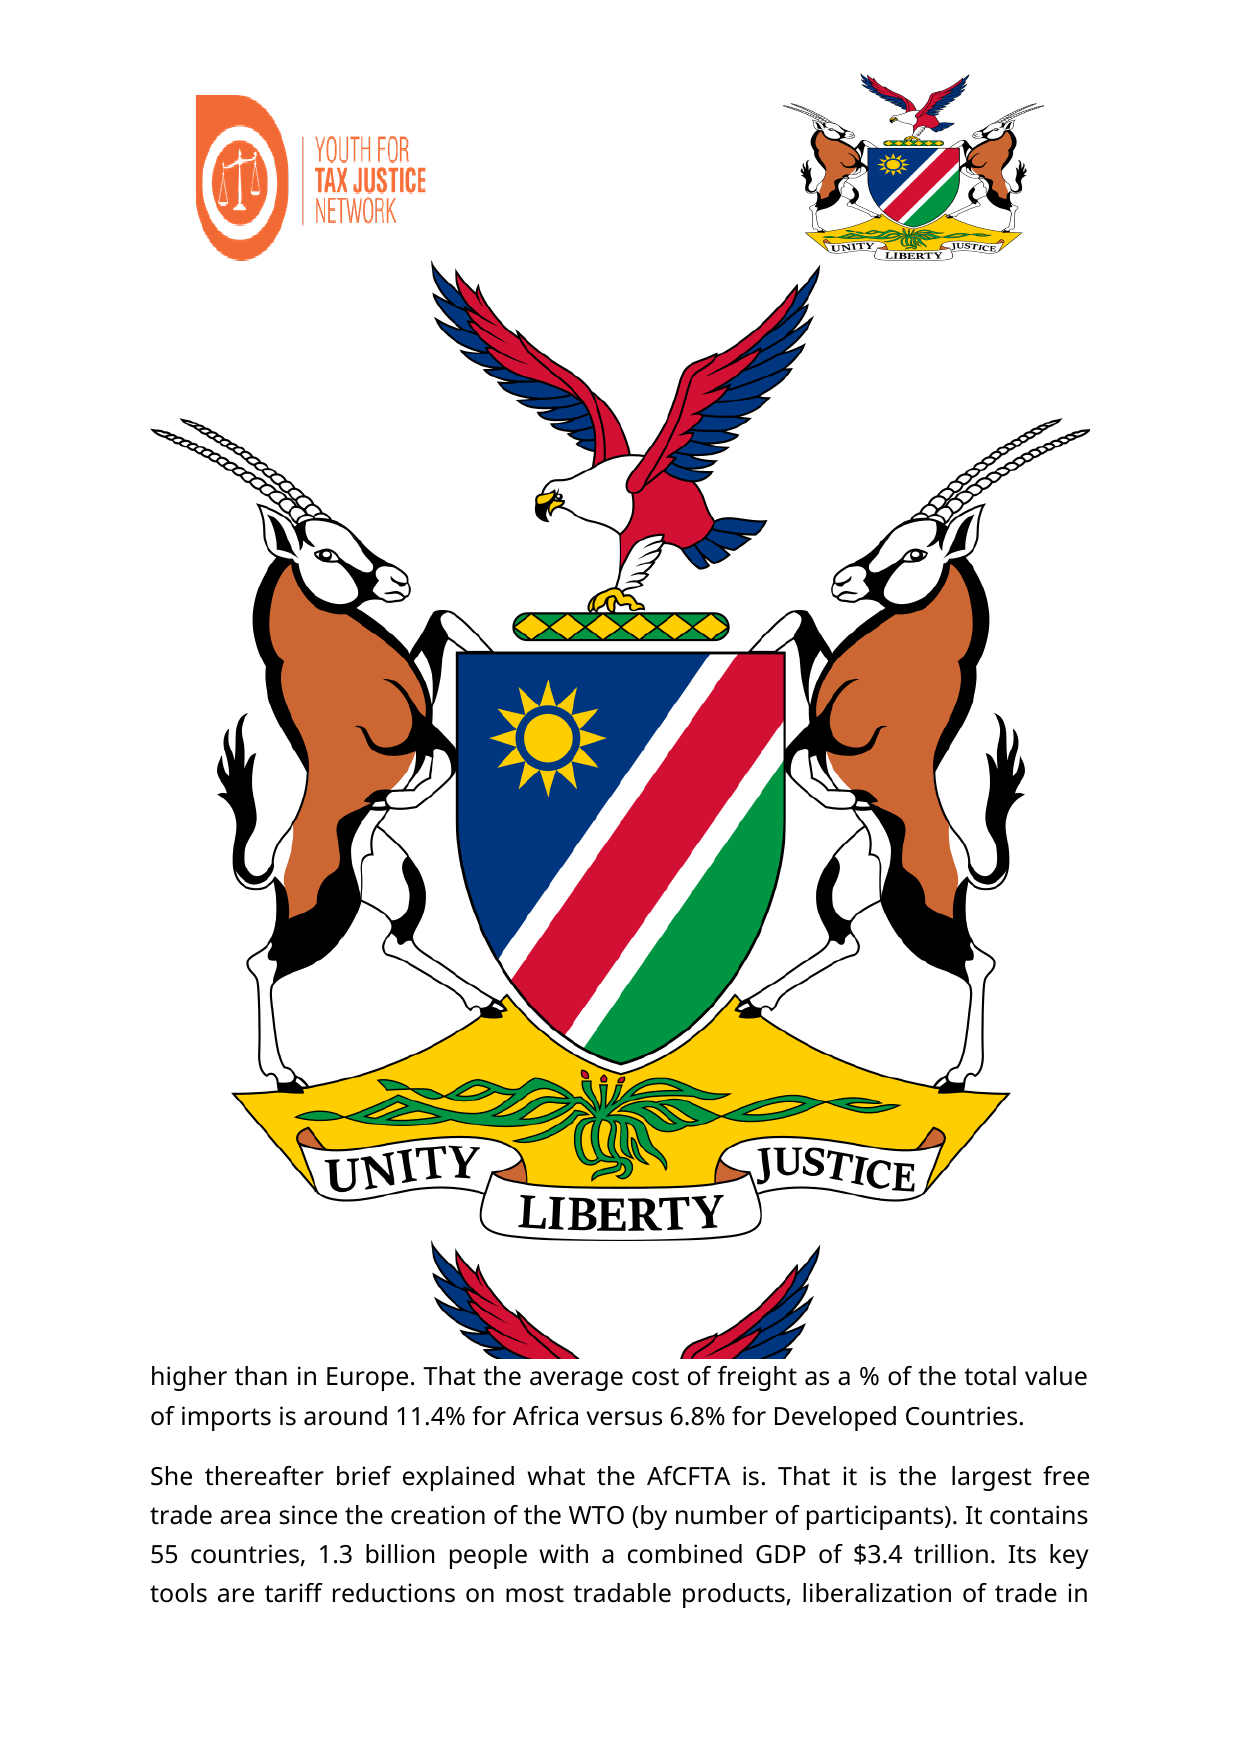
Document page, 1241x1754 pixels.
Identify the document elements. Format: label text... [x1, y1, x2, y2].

picture [150, 73, 1091, 1359]
text She further informed the audience that Import/export procedures in Africa involve an average of 20 to 30 different parts, 40 documents, 200 data elements. That Africa has high transport costs (63% higher than in DC and 135% higher than in Europe. That the average cost of freight as a % of the total value of imports is around 11.4% for Africa versus 6.8% for Developed Countries. [150, 1359, 1090, 1432]
text She thereafter brief explained what the AfCFTA is. That it is the largest free trade area since the creation of the WTO (by number of participants). It contains 55 countries, 1.3 billion people with a combined GDP of $3.4 trillion. Its key tools are tariff reductions on most tradable products, liberalization of trade in services, Clear rules of origin and identification of non-tariff barriers. She emphasized that AfCFTA’s aim is to create one African market. [150, 1458, 1090, 1610]
